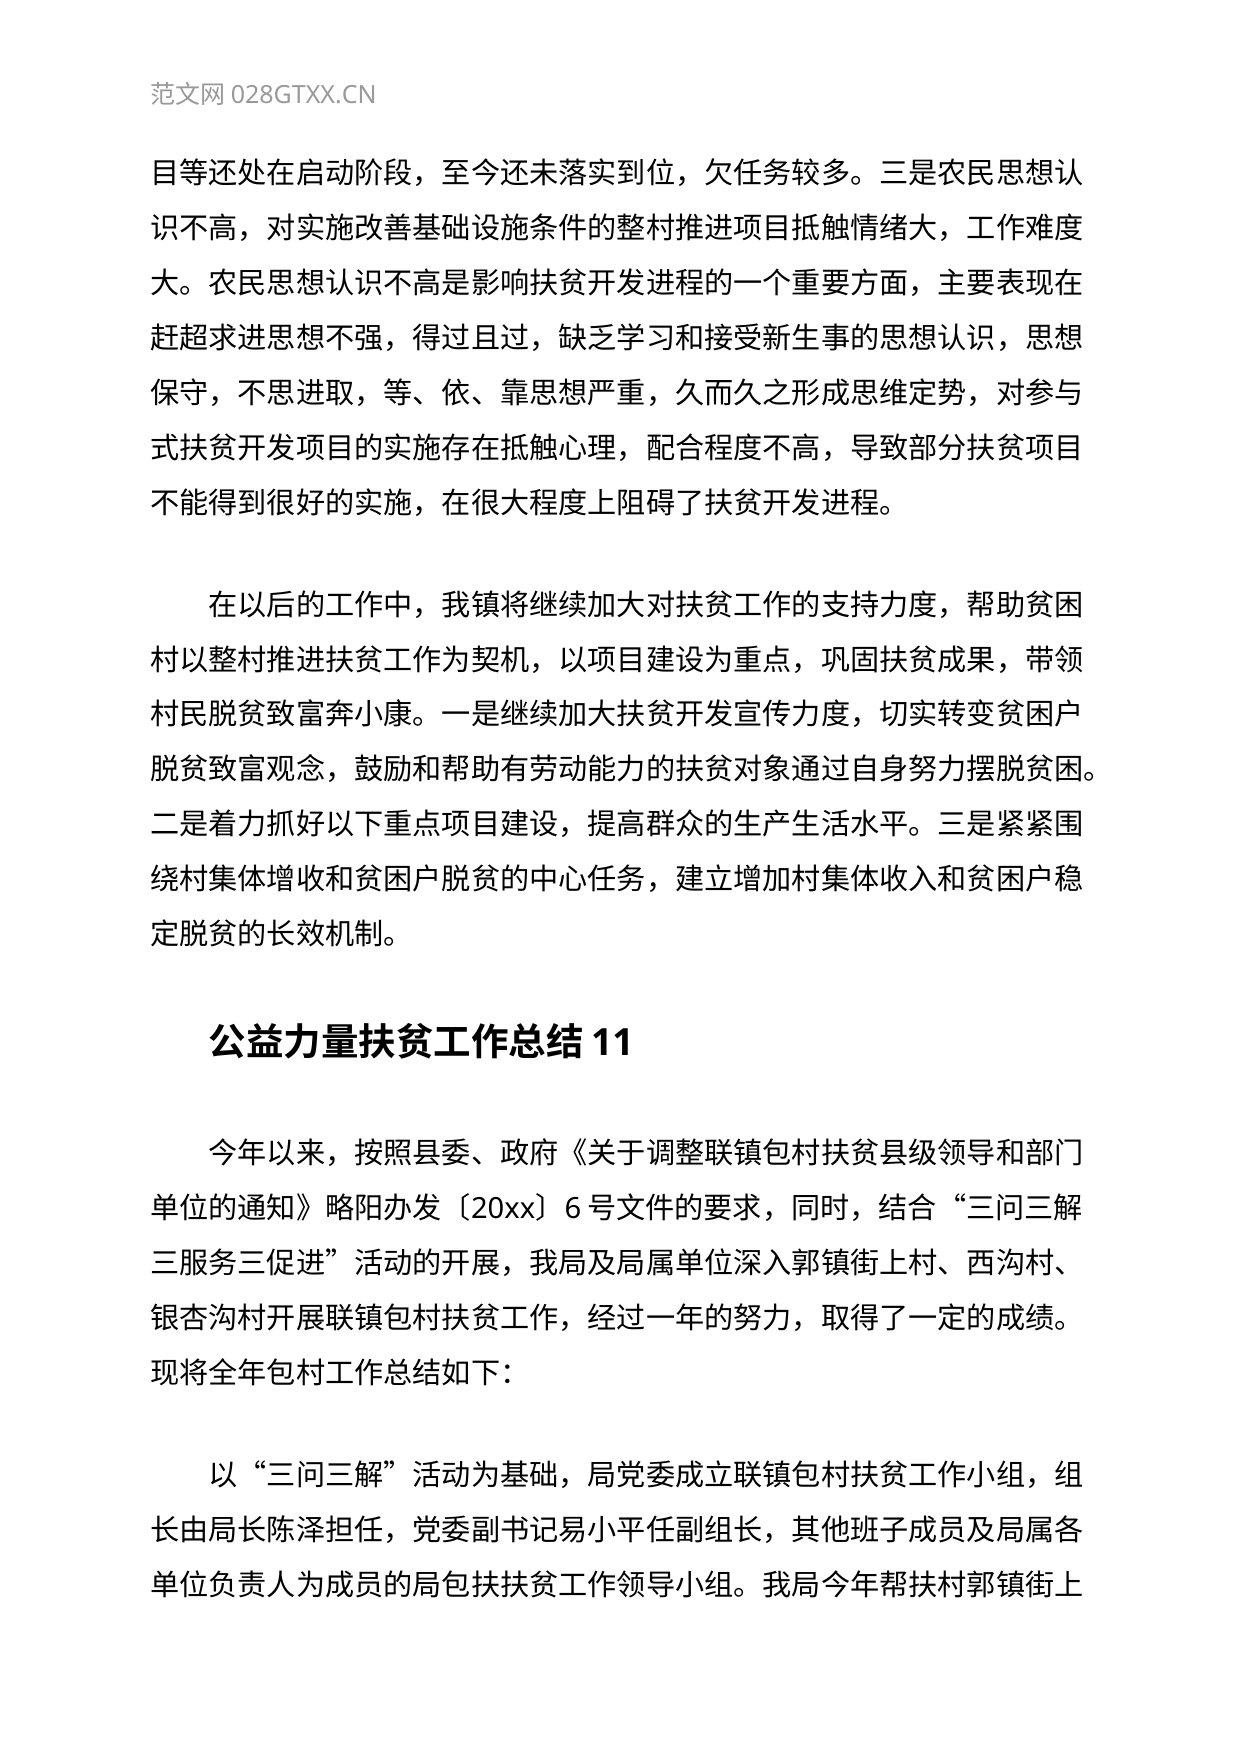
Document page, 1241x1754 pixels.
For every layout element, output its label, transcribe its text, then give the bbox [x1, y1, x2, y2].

text 今年以来，按照县委、政府《关于调整联镇包村扶贫县级领导和部门单位的通知》略阳办发〔20xx〕6号文件的要求，同时，结合“三问三解三服务三促进”活动的开展，我局及局属单位深入郭镇街上村、西沟村、银杏沟村开展联镇包村扶贫工作，经过一年的努力，取得了一定的成绩。现将全年包村工作总结如下： [150, 1130, 1090, 1392]
text 在以后的工作中，我镇将继续加大对扶贫工作的支持力度，帮助贫困村以整村推进扶贫工作为契机，以项目建设为重点，巩固扶贫成果，带领村民脱贫致富奔小康。一是继续加大扶贫开发宣传力度，切实转变贫困户脱贫致富观念，鼓励和帮助有劳动能力的扶贫对象通过自身努力摆脱贫困。二是着力抓好以下重点项目建设，提高群众的生产生活水平。三是紧紧围绕村集体增收和贫困户脱贫的中心任务，建立增加村集体收入和贫困户稳定脱贫的长效机制。 [150, 581, 1090, 953]
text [150, 150, 1090, 522]
text 公益力量扶贫工作总结11 [150, 1012, 1090, 1067]
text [150, 1451, 1090, 1603]
